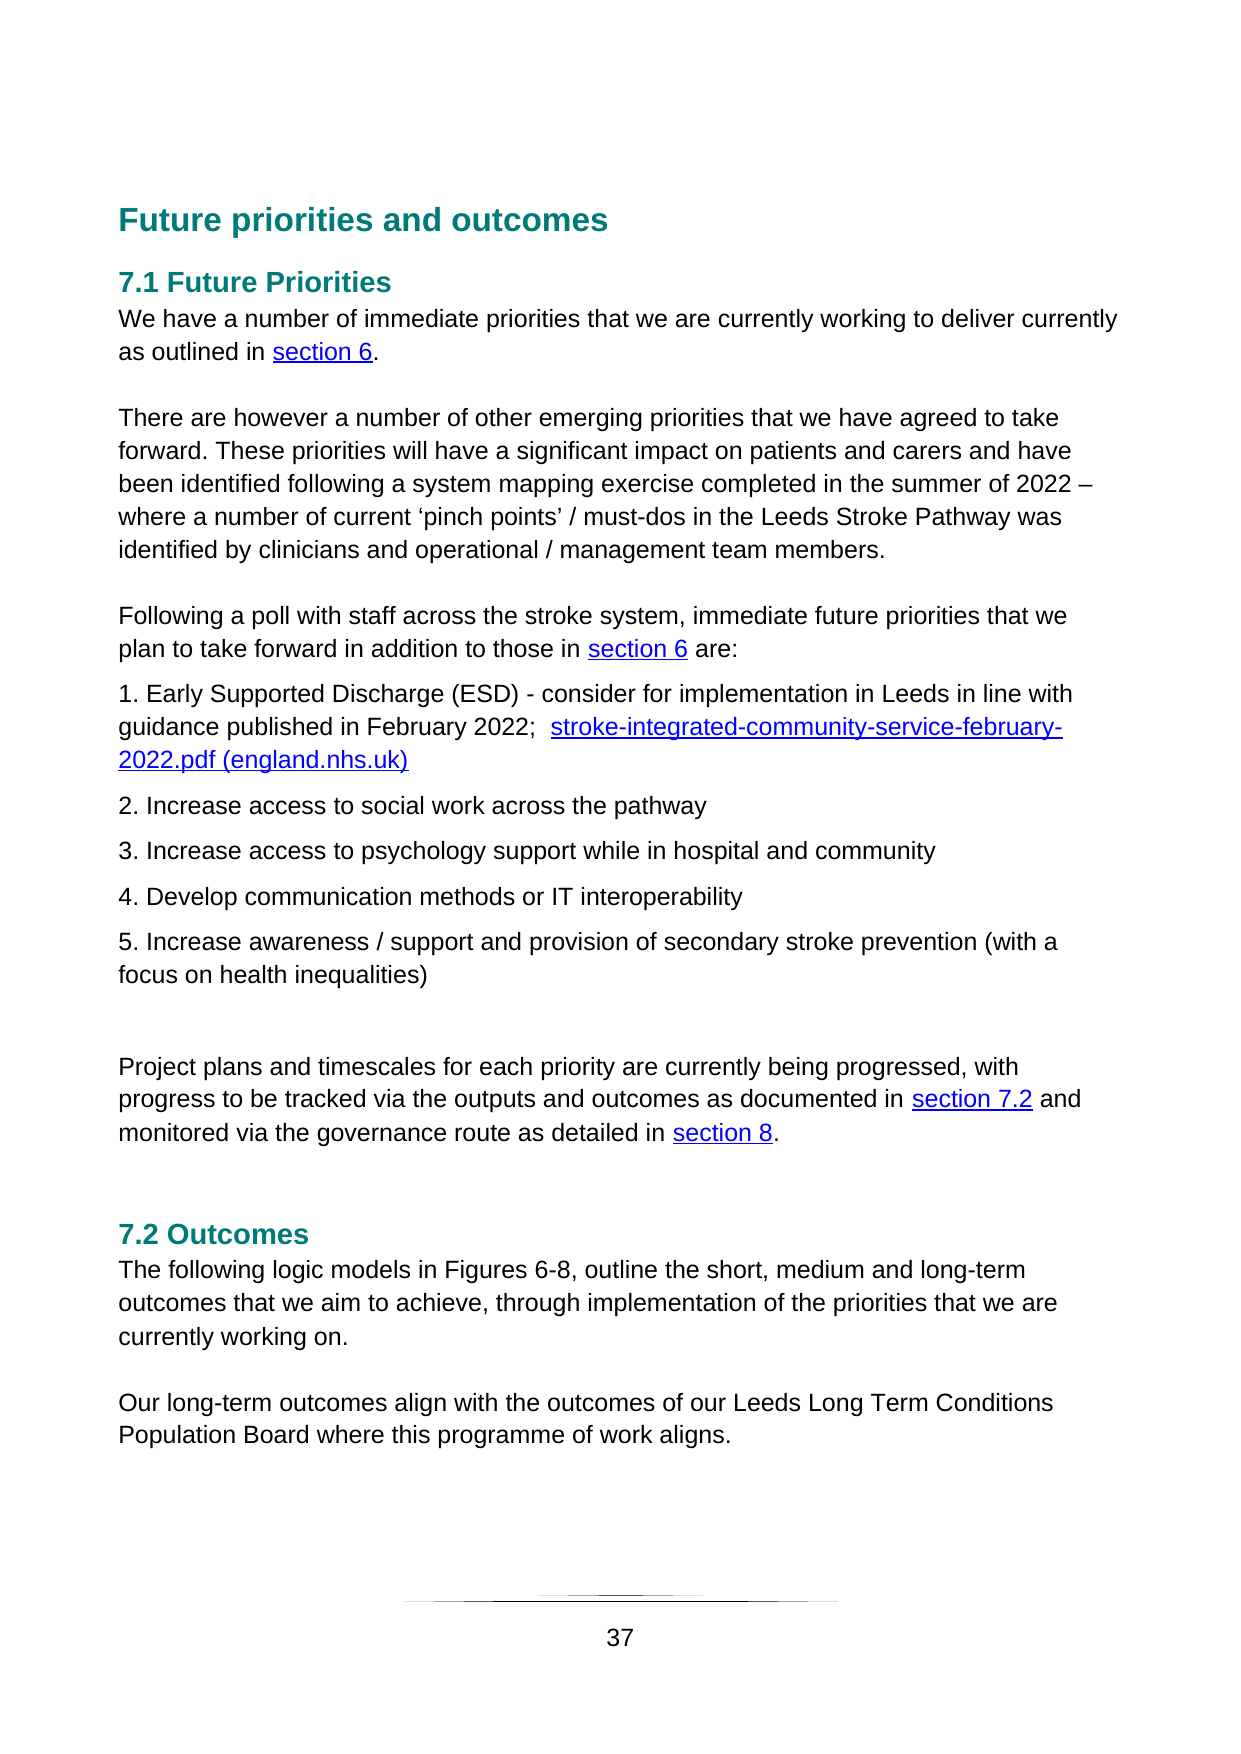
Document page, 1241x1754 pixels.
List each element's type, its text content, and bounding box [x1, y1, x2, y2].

text 5. Increase awareness / support and provision of secondary stroke prevention (with a focus on health inequalities) [118, 927, 1122, 989]
subtitle 7.1 Future Priorities [118, 265, 1122, 298]
text Following a poll with staff across the stroke system, immediate future priorities that we plan to take forward in addition to those in section 6 are: [118, 601, 1122, 662]
text Our long-term outcomes align with the outcomes of our Leeds Long Term Conditions Population Board where this programme of work aligns. [118, 1387, 1122, 1449]
text There are however a number of other emerging priorities that we have agreed to take forward. These priorities will have a significant impact on patients and carers and have been identified following a system mapping exercise completed in the summer of 2022 – where a number of current ‘pinch points’ / must-dos in the Leeds Stroke Pathway was identified by clinicians and operational / management team members. [118, 403, 1122, 563]
subtitle 7.2 Outcomes [118, 1217, 1122, 1250]
subtitle Future priorities and outcomes [118, 200, 1122, 238]
text The following logic models in Figures 6-8, outline the short, medium and long-term outcomes that we aim to achieve, through implementation of the priorities that we are currently working on. [118, 1255, 1122, 1350]
text 1. Early Supported Discharge (ESD) - consider for implementation in Leeds in line with guidance published in February 2022; stroke-integrated-community-service-february-2022.pdf (england.nhs.uk) [118, 679, 1122, 774]
text Project plans and timescales for each priority are currently being progressed, with progress to be tracked via the outputs and outcomes as documented in section 7.2 and monitored via the governance route as detailed in section 8. [118, 1051, 1122, 1146]
text We have a number of immediate priorities that we are currently working to deliver currently as outlined in section 6. [118, 303, 1122, 365]
text 2. Increase access to social work across the pathway [118, 791, 1122, 819]
text 4. Develop communication methods or IT interoperability [118, 882, 1122, 911]
text 3. Increase access to psychology support while in hospital and community [118, 836, 1122, 865]
